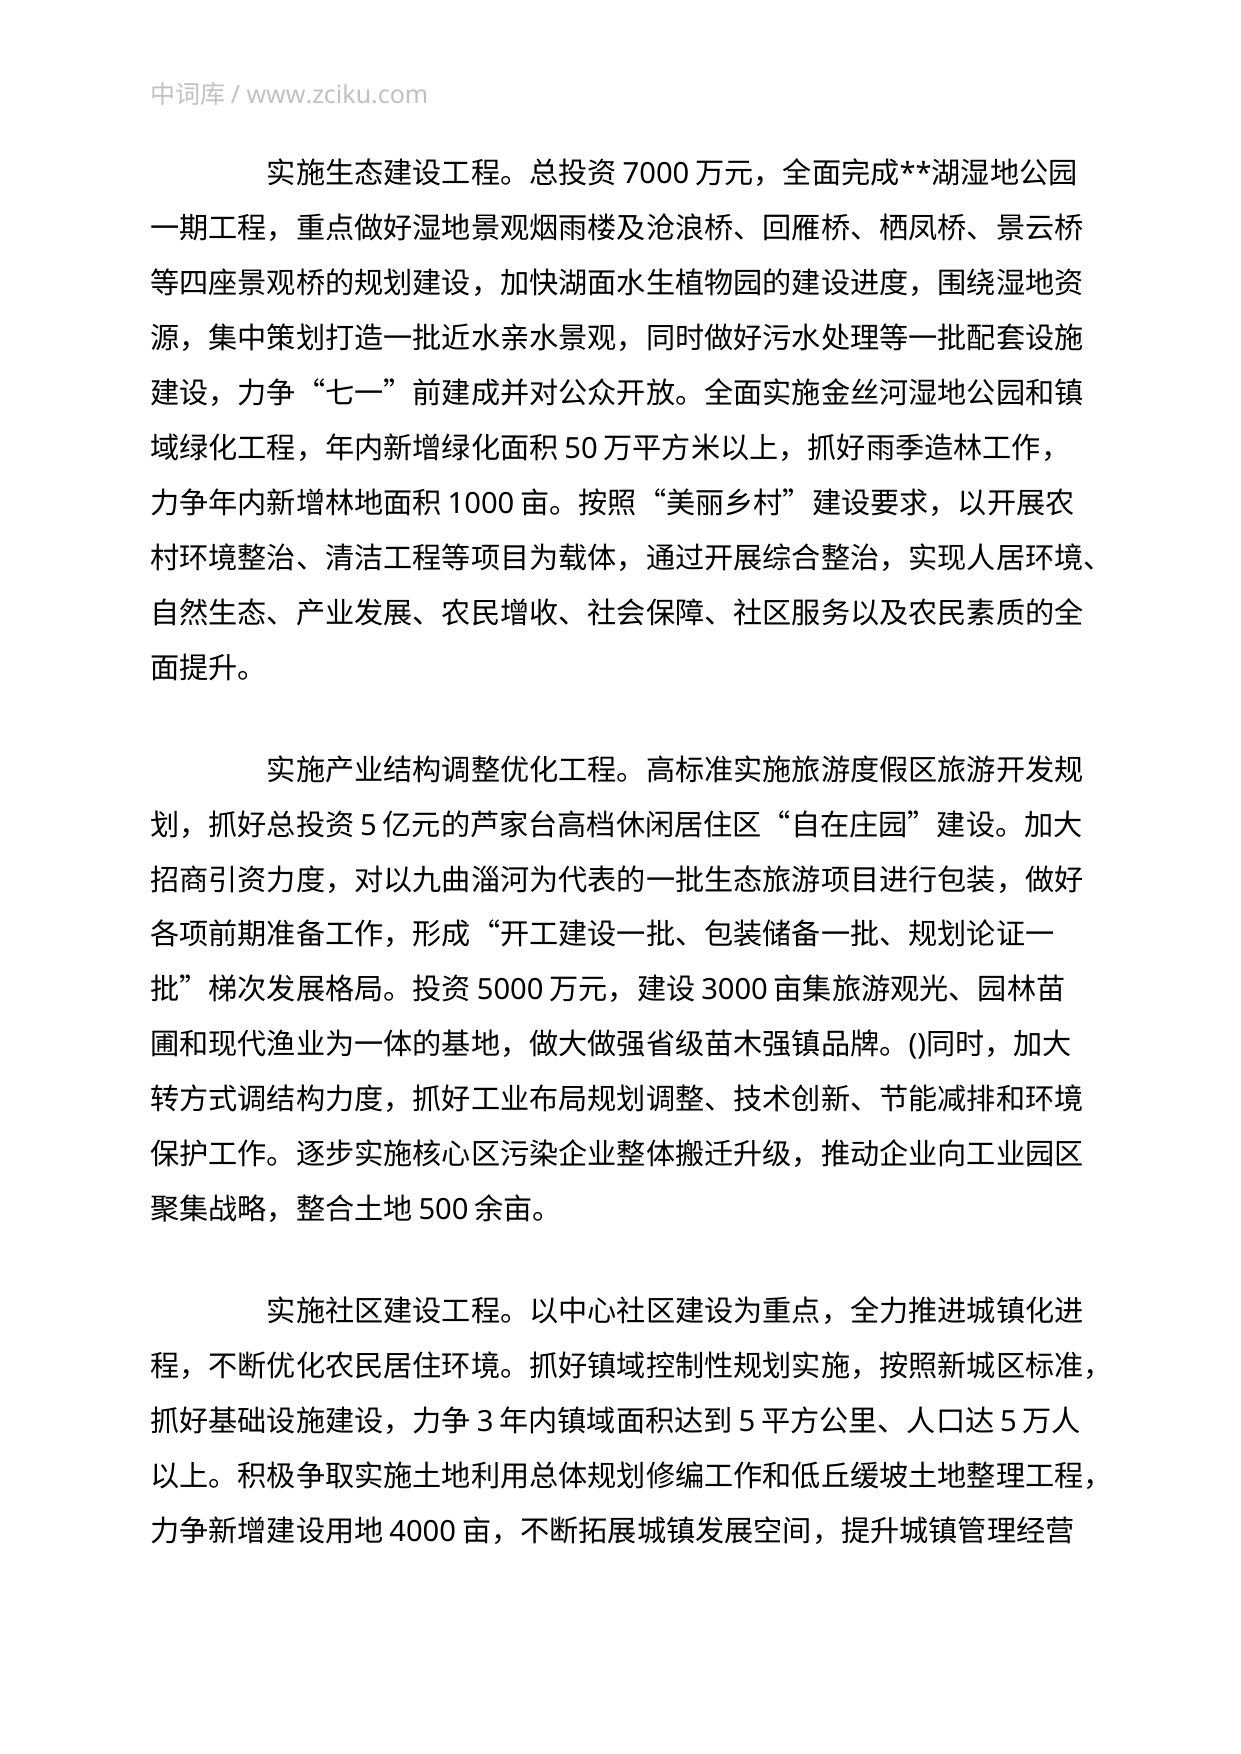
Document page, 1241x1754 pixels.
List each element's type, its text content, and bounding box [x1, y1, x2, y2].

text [150, 1288, 1090, 1550]
text 实施生态建设工程。总投资7000万元，全面完成**湖湿地公园一期工程，重点做好湿地景观烟雨楼及沧浪桥、回雁桥、栖凤桥、景云桥等四座景观桥的规划建设，加快湖面水生植物园的建设进度，围绕湿地资源，集中策划打造一批近水亲水景观，同时做好污水处理等一批配套设施建设，力争“七一”前建成并对公众开放。全面实施金丝河湿地公园和镇域绿化工程，年内新增绿化面积50万平方米以上，抓好雨季造林工作，力争年内新增林地面积1000亩。按照“美丽乡村”建设要求，以开展农村环境整治、清洁工程等项目为载体，通过开展综合整治，实现人居环境、自然生态、产业发展、农民增收、社会保障、社区服务以及农民素质的全面提升。 [150, 150, 1090, 687]
text 实施产业结构调整优化工程。高标准实施旅游度假区旅游开发规划，抓好总投资5亿元的芦家台高档休闲居住区“自在庄园”建设。加大招商引资力度，对以九曲淄河为代表的一批生态旅游项目进行包装，做好各项前期准备工作，形成“开工建设一批、包装储备一批、规划论证一批”梯次发展格局。投资5000万元，建设3000亩集旅游观光、园林苗圃和现代渔业为一体的基地，做大做强省级苗木强镇品牌。()同时，加大转方式调结构力度，抓好工业布局规划调整、技术创新、节能减排和环境保护工作。逐步实施核心区污染企业整体搬迁升级，推动企业向工业园区聚集战略，整合土地500余亩。 [150, 746, 1090, 1228]
